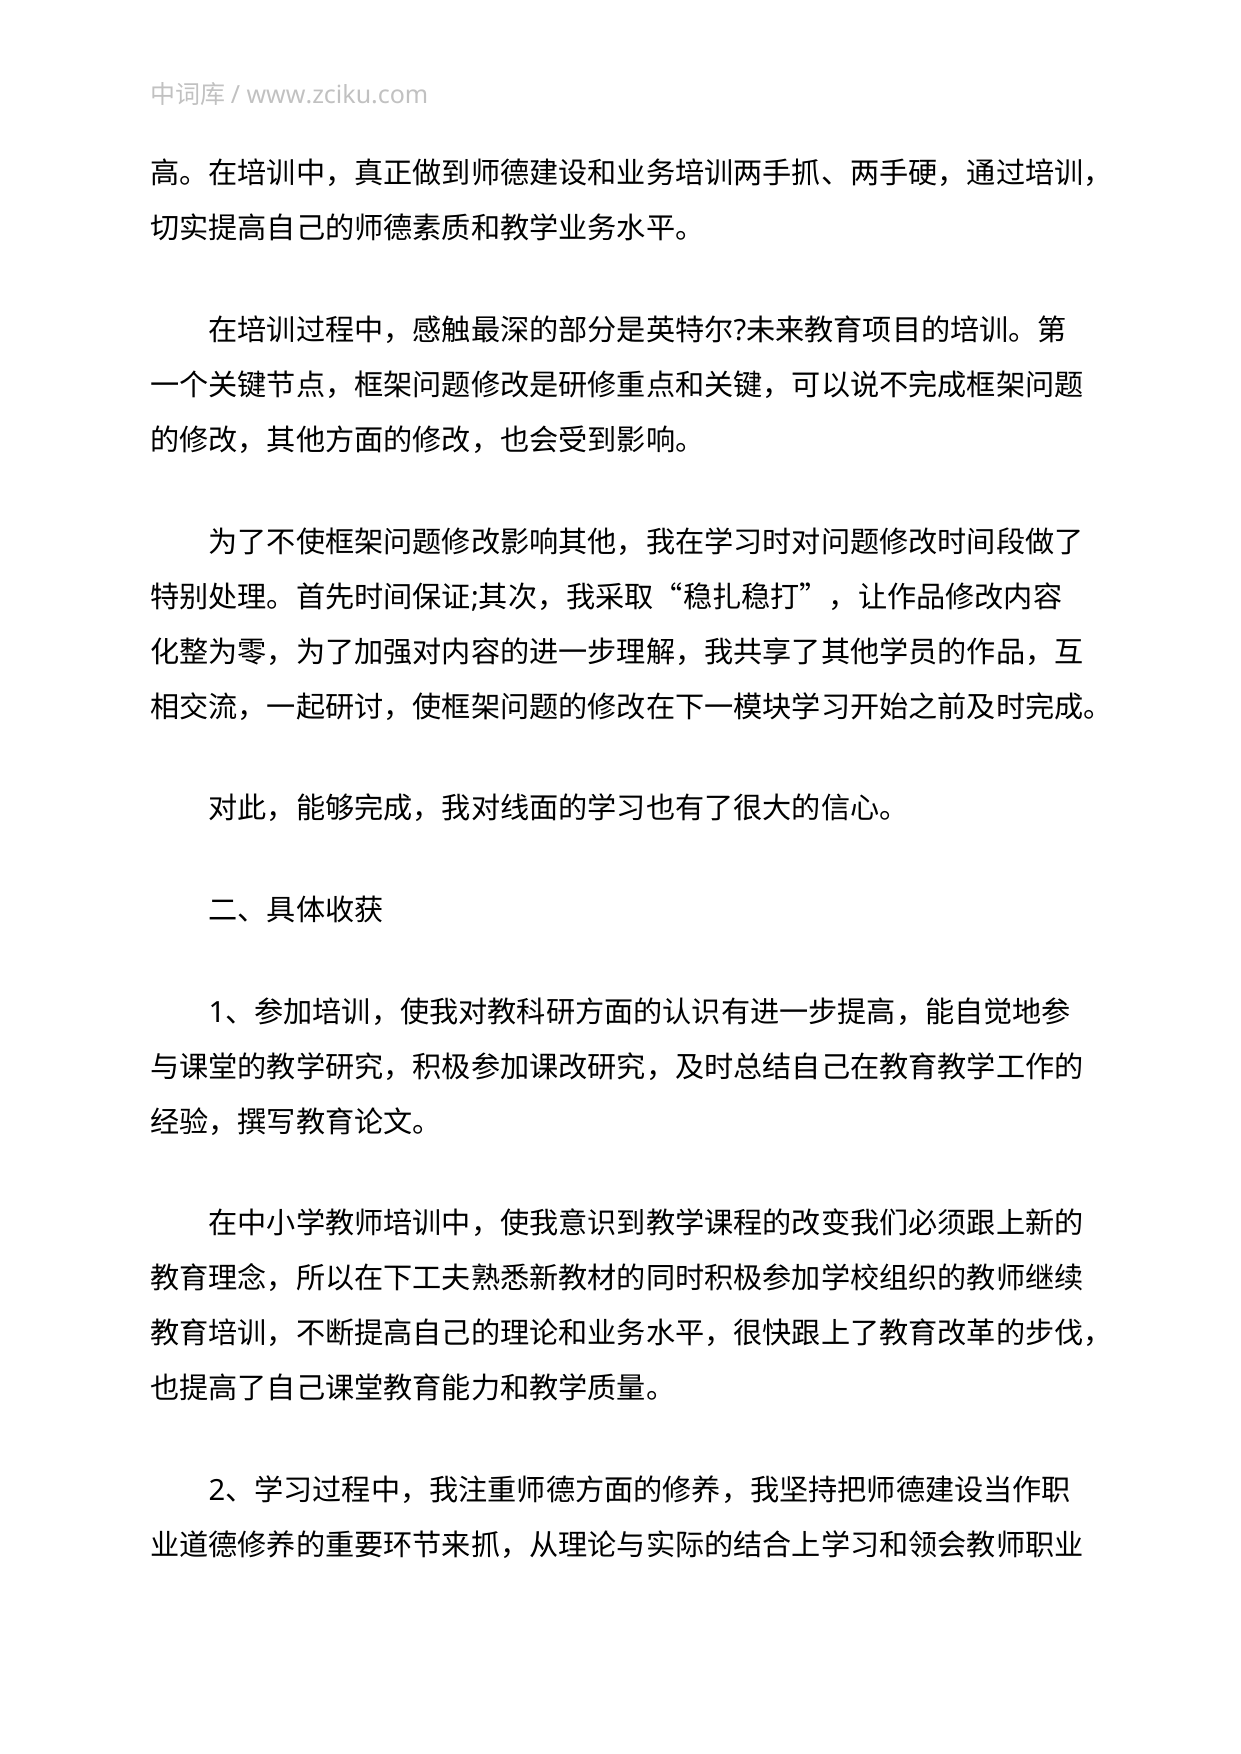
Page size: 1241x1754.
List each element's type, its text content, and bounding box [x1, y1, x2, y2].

text 在中小学教师培训中，使我意识到教学课程的改变我们必须跟上新的教育理念，所以在下工夫熟悉新教材的同时积极参加学校组织的教师继续教育培训，不断提高自己的理论和业务水平，很快跟上了教育改革的步伐，也提高了自己课堂教育能力和教学质量。 [150, 1200, 1090, 1407]
text 为了不使框架问题修改影响其他，我在学习时对问题修改时间段做了特别处理。首先时间保证;其次，我采取“稳扎稳打”，让作品修改内容化整为零，为了加强对内容的进一步理解，我共享了其他学员的作品，互相交流，一起研讨，使框架问题的修改在下一模块学习开始之前及时完成。 [150, 518, 1090, 725]
text 在培训过程中，感触最深的部分是英特尔?未来教育项目的培训。第一个关键节点，框架问题修改是研修重点和关键，可以说不完成框架问题的修改，其他方面的修改，也会受到影响。 [150, 307, 1090, 459]
text 对此，能够完成，我对线面的学习也有了很大的信心。 [150, 785, 1090, 827]
text 1、参加培训，使我对教科研方面的认识有进一步提高，能自觉地参与课堂的教学研究，积极参加课改研究，及时总结自己在教育教学工作的经验，撰写教育论文。 [150, 988, 1090, 1141]
text 二、具体收获 [150, 887, 1090, 929]
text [150, 150, 1090, 247]
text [150, 1467, 1090, 1564]
